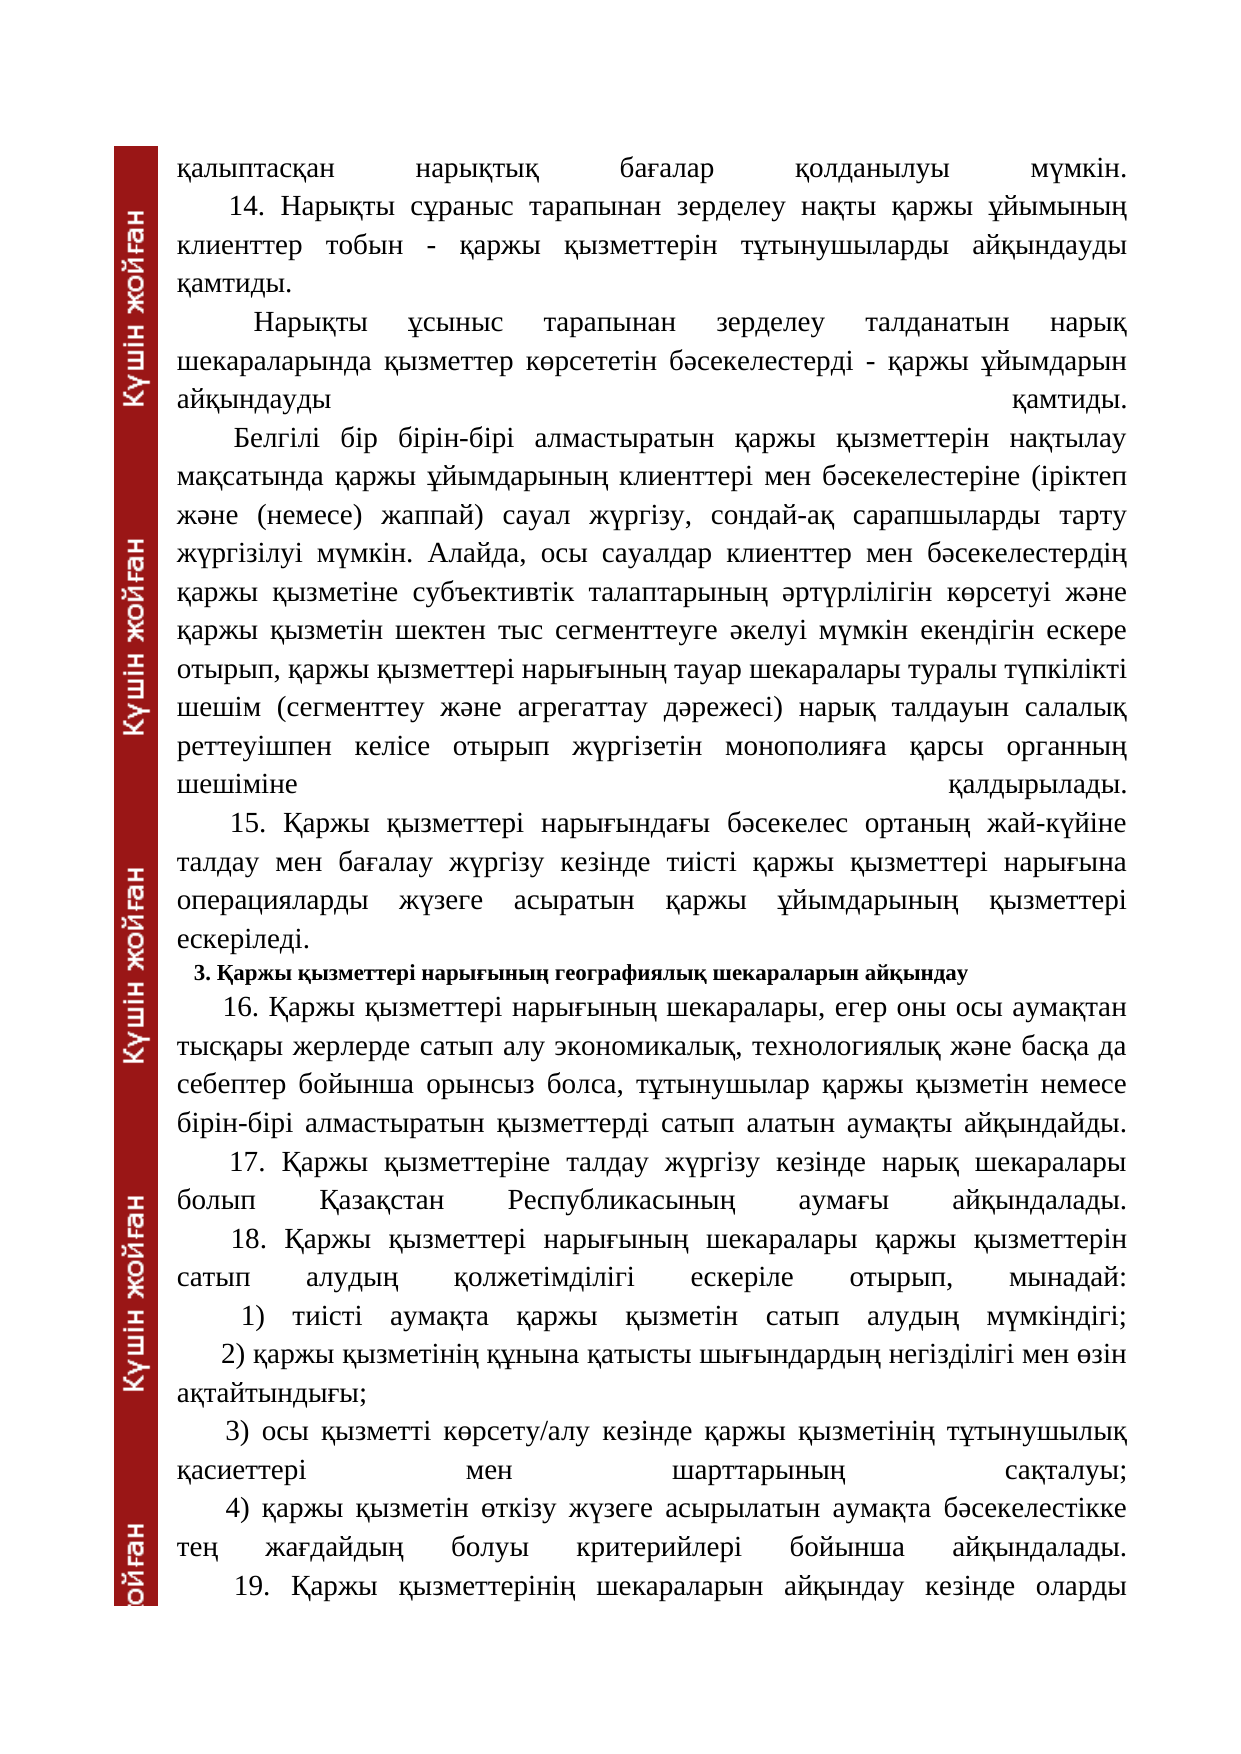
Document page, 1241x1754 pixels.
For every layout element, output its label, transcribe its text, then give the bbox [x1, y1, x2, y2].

picture [114, 1601, 158, 1606]
picture [114, 954, 158, 959]
text 3. Қаржы қызметтері нарығының географиялық шекараларын айқындау [112, 959, 1128, 986]
picture [114, 146, 158, 150]
